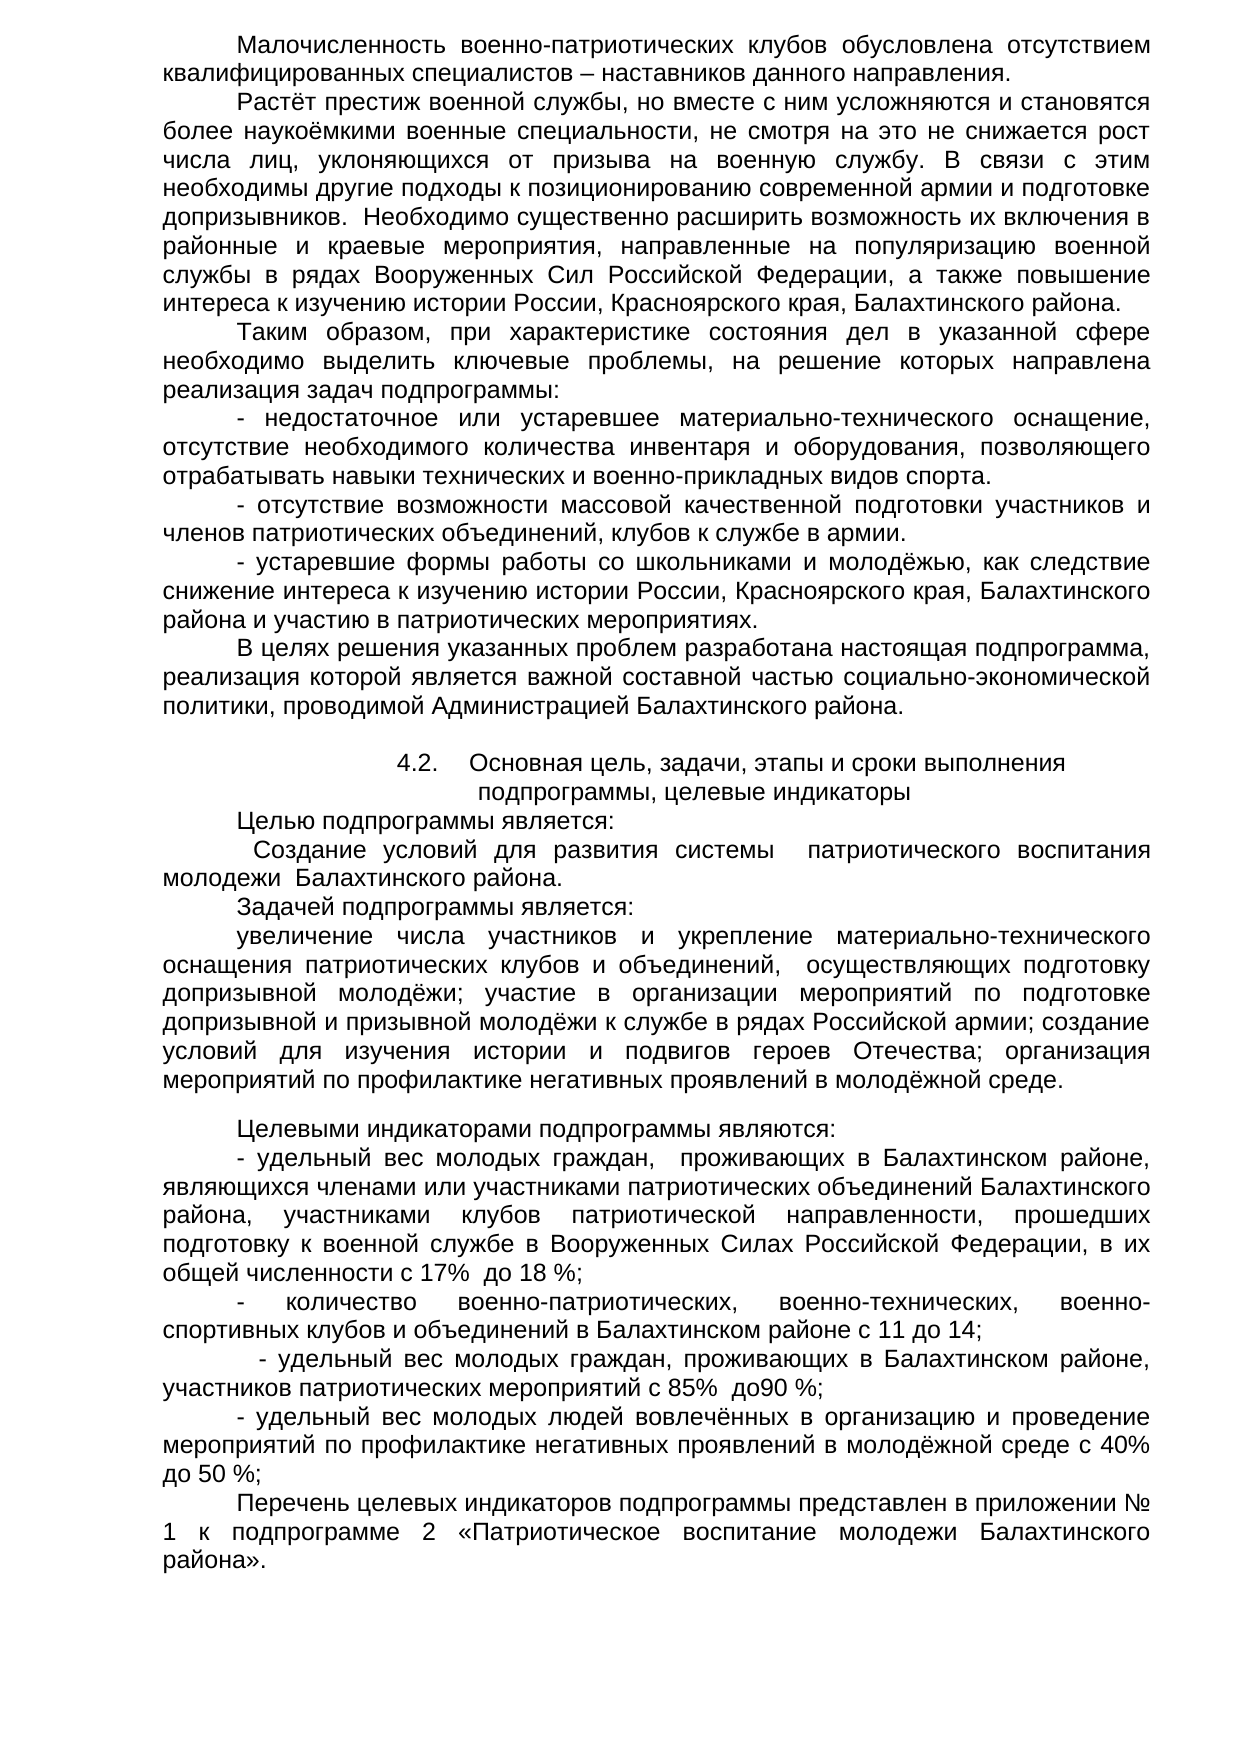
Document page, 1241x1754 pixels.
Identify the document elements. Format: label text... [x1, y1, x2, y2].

list Создание условий для развития системы патриотического воспитания молодежи Балахтинского района. [162, 834, 1152, 892]
list Малочисленность военно-патриотических клубов обусловлена отсутствием квалифицированных специалистов – наставников данного направления. [162, 29, 1152, 87]
list Задачей подпрограммы является: [162, 892, 1152, 921]
list Таким образом, при характеристике состояния дел в указанной сфере необходимо выделить ключевые проблемы, на решение которых направлена реализация задач подпрограммы: [162, 317, 1152, 403]
list - отсутствие возможности массовой качественной подготовки участников и членов патриотических объединений, клубов к службе в армии. [162, 489, 1152, 547]
text - удельный вес молодых людей вовлечённых в организацию и проведение мероприятий по профилактике негативных проявлений в молодёжной среде с 40% до 50 %; [162, 1402, 1152, 1488]
list - недостаточное или устаревшее материально-технического оснащение, отсутствие необходимого количества инвентаря и оборудования, позволяющего отрабатывать навыки технических и военно-прикладных видов спорта. [162, 403, 1152, 489]
text - количество военно-патриотических, военно-технических, военно-спортивных клубов и объединений в Балахтинском районе с 11 до 14; [162, 1287, 1152, 1344]
list Растёт престиж военной службы, но вместе с ним усложняются и становятся более наукоёмкими военные специальности, не смотря на это не снижается рост числа лиц, уклоняющихся от призыва на военную службу. В связи с этим необходимы другие подходы к позиционированию современной армии и подготовке допризывников. Необходимо существенно расширить возможность их включения в районные и краевые мероприятия, направленные на популяризацию военной службы в рядах Вооруженных Сил Российской Федерации, а также повышение интереса к изучению истории России, Красноярского края, Балахтинского района. [162, 87, 1152, 317]
text - удельный вес молодых граждан, проживающих в Балахтинском районе, являющихся членами или участниками патриотических объединений Балахтинского района, участниками клубов патриотической направленности, прошедших подготовку к военной службе в Вооруженных Силах Российской Федерации, в их общей численности с 17% до 18 %; [162, 1143, 1152, 1287]
list увеличение числа участников и укрепление материально-технического оснащения патриотических клубов и объединений, осуществляющих подготовку допризывной молодёжи; участие в организации мероприятий по подготовке допризывной и призывной молодёжи к службе в рядах Российской армии; создание условий для изучения истории и подвигов героев Отечества; организация мероприятий по профилактике негативных проявлений в молодёжной среде. [162, 921, 1152, 1093]
list Целью подпрограммы является: [162, 806, 1152, 834]
list - устаревшие формы работы со школьниками и молодёжью, как следствие снижение интереса к изучению истории России, Красноярского края, Балахтинского района и участию в патриотических мероприятиях. [162, 547, 1152, 633]
text Перечень целевых индикаторов подпрограммы представлен в приложении № 1 к подпрограмме 2 «Патриотическое воспитание молодежи Балахтинского района». [162, 1488, 1152, 1574]
text - удельный вес молодых граждан, проживающих в Балахтинском районе, участников патриотических мероприятий с 85% до90 %; [162, 1344, 1152, 1402]
list В целях решения указанных проблем разработана настоящая подпрограмма, реализация которой является важной составной частью социально-экономической политики, проводимой Администрацией Балахтинского района. [162, 633, 1152, 719]
text Целевыми индикаторами подпрограммы являются: [162, 1114, 1152, 1143]
list Основная цель, задачи, этапы и сроки выполнения подпрограммы, целевые индикаторы [237, 748, 1152, 806]
